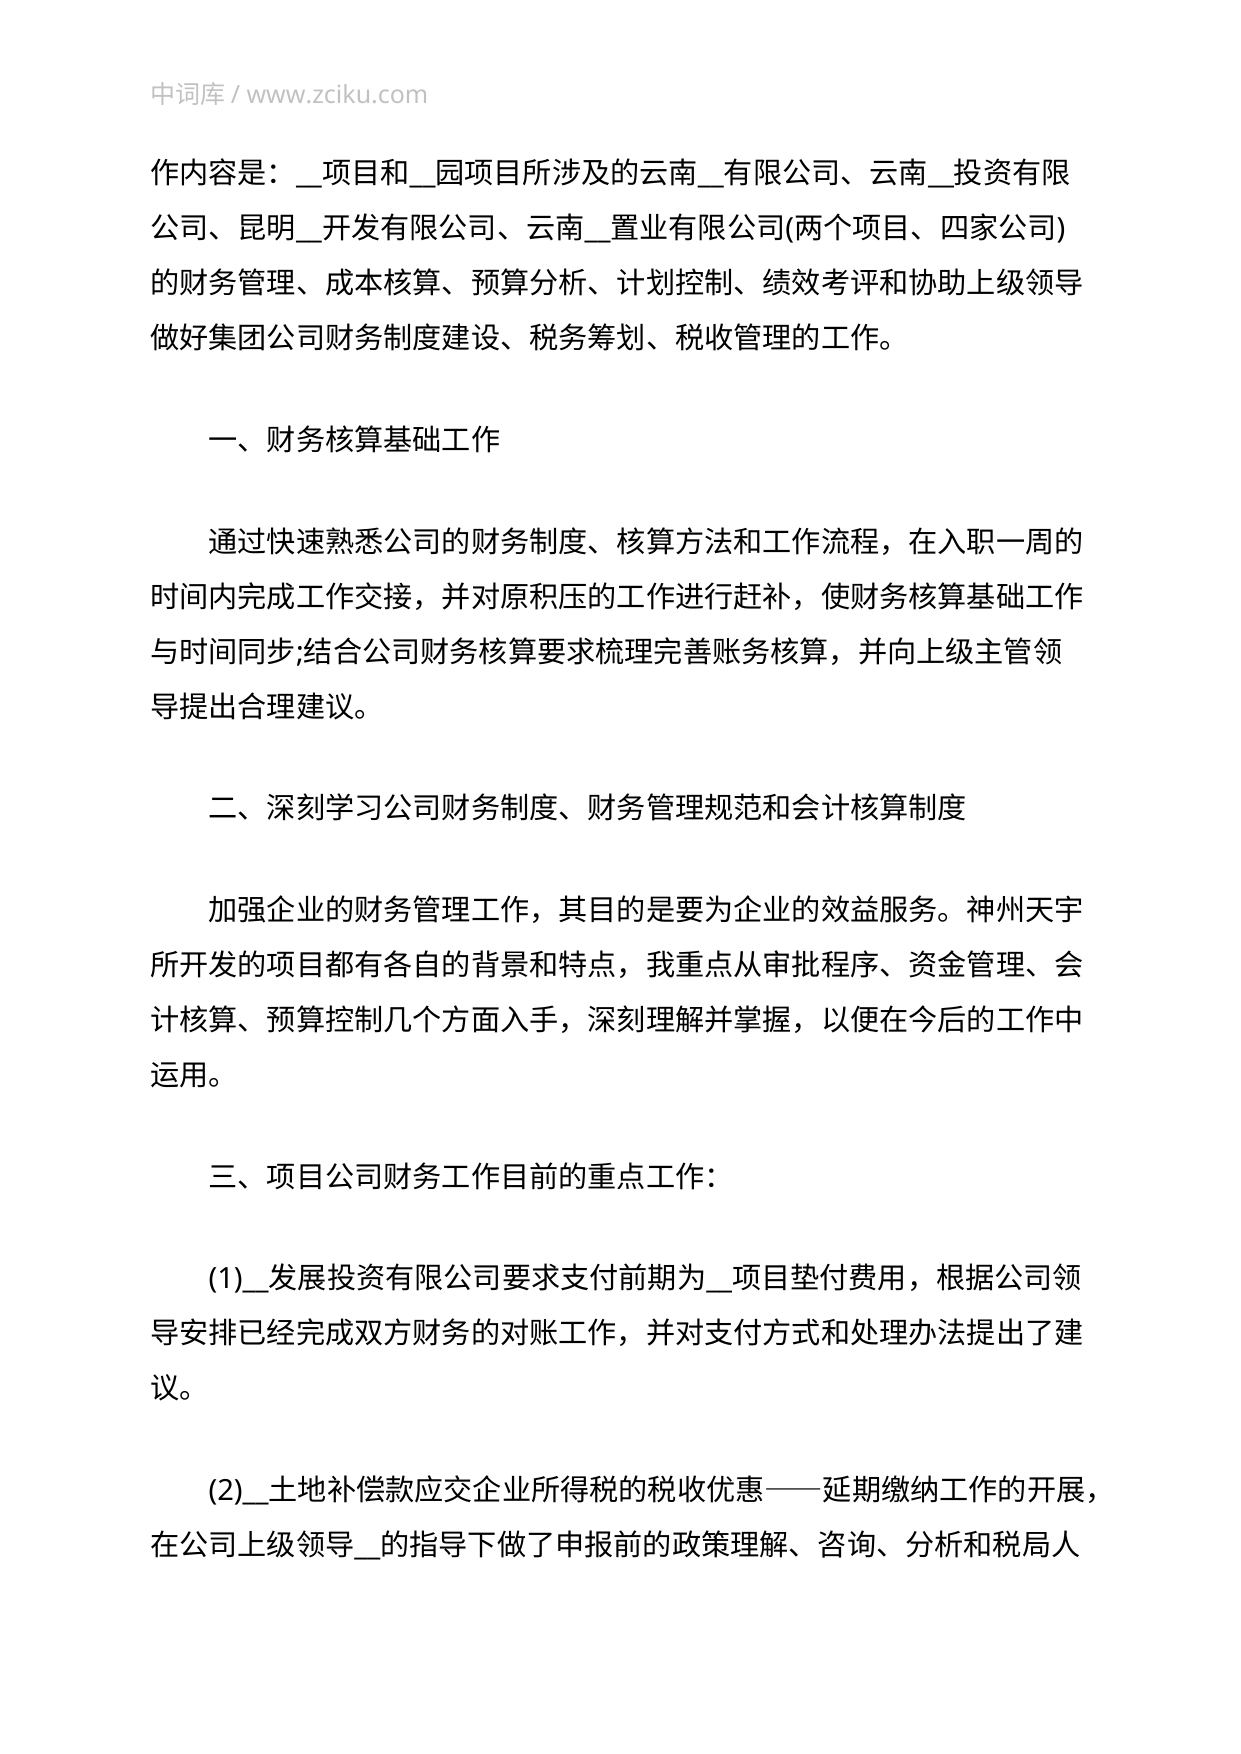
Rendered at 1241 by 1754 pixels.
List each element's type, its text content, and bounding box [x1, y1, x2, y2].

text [150, 1467, 1090, 1564]
text 通过快速熟悉公司的财务制度、核算方法和工作流程，在入职一周的时间内完成工作交接，并对原积压的工作进行赶补，使财务核算基础工作与时间同步;结合公司财务核算要求梳理完善账务核算，并向上级主管领导提出合理建议。 [150, 518, 1090, 726]
text (1)__发展投资有限公司要求支付前期为__项目垫付费用，根据公司领导安排已经完成双方财务的对账工作，并对支付方式和处理办法提出了建议。 [150, 1255, 1090, 1407]
text 加强企业的财务管理工作，其目的是要为企业的效益服务。神州天宇所开发的项目都有各自的背景和特点，我重点从审批程序、资金管理、会计核算、预算控制几个方面入手，深刻理解并掌握，以便在今后的工作中运用。 [150, 887, 1090, 1094]
text 一、财务核算基础工作 [150, 417, 1090, 459]
text 二、深刻学习公司财务制度、财务管理规范和会计核算制度 [150, 785, 1090, 827]
text 三、项目公司财务工作目前的重点工作： [150, 1153, 1090, 1196]
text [150, 150, 1090, 357]
